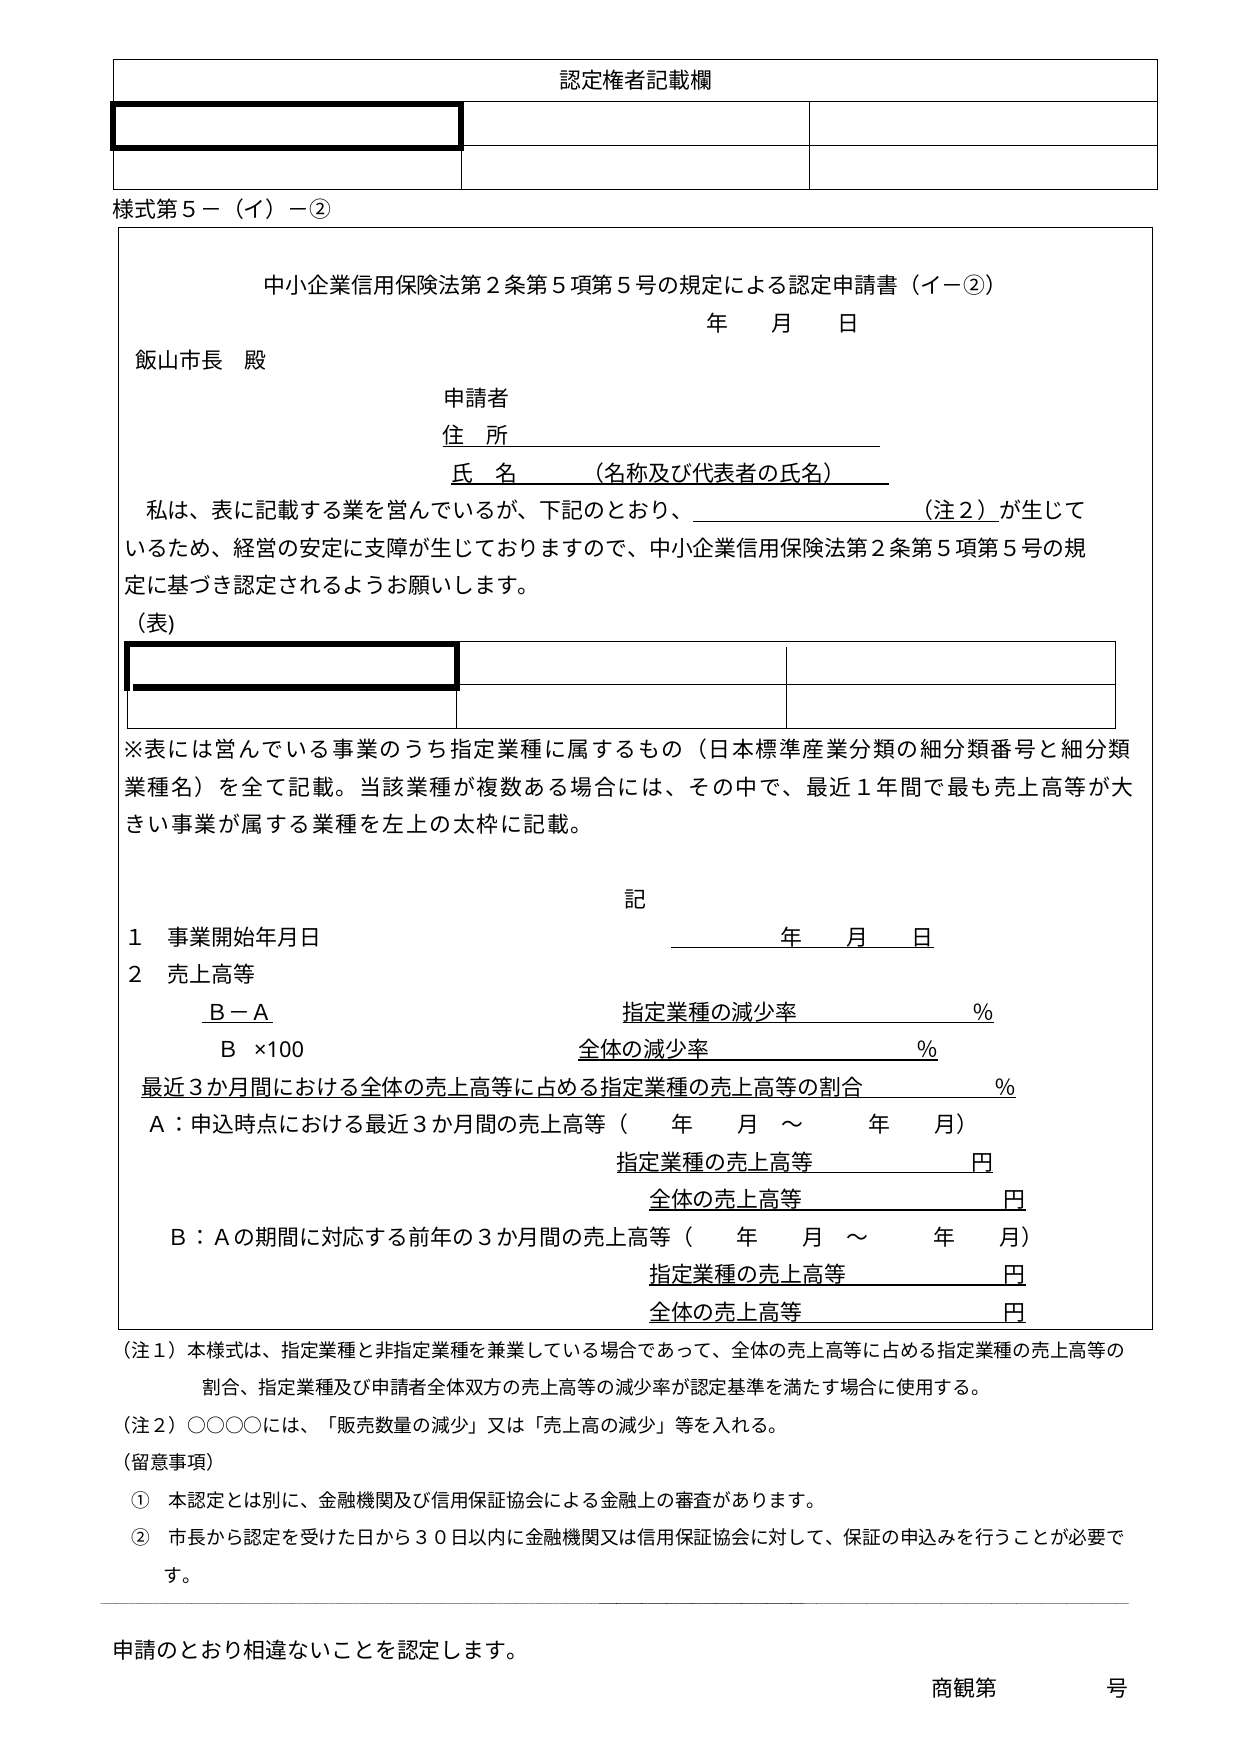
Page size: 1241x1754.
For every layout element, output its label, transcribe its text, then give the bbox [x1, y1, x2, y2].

table_cell [114, 151, 461, 188]
text ② 市長から認定を受けた日から３０日以内に金融機関又は信用保証協会に対して、保証の申込みを行うことが必要です。 [112, 1518, 1128, 1593]
table_cell [464, 102, 809, 145]
text 様式第５－（イ）－② [112, 190, 1128, 227]
text （注２）○○○○には、「販売数量の減少」又は「売上高の減少」等を入れる。 [112, 1405, 1128, 1443]
table_header 中小企業信用保険法第２条第５項第５号の規定による認定申請書（イ－②） 年 月 日 飯山市長 殿 申請者 住 所 氏 名 （名称及び代表者の氏名） 私は、表に記載する業を営んでいるが、下記のとおり、 （注２）が生じているため、経営の安定に支障が生じておりますので、中小企業信用保険法第２条第５項第５号の規定に基づき認定されるようお願いします。 （表) ※表には営んでいる事業のうち指定業種に属するもの（日本標準産業分類の細分類番号と細分類業種名）を全て記載。当該業種が複数ある場合には、その中で、最近１年間で最も売上高等が大きい事業が属する業種を左上の太枠に記載。 記 １ 事業開始年月日 年 月 日 ２ 売上高等 Ｂ－Ａ 指定業種の減少率 ％ Ｂ ×100 全体の減少率 ％ 最近３か月間における全体の売上高等に占める指定業種の売上高等の割合 ％ Ａ：申込時点における最近３か月間の売上高等（ 年 月 ～ 年 月） 指定業種の売上高等 円 全体の売上高等 円 Ｂ：Ａの期間に対応する前年の３か月間の売上高等（ 年 月 ～ 年 月） 指定業種の売上高等 円 全体の売上高等 円 [119, 228, 1152, 1329]
table_cell [810, 146, 1157, 188]
text （留意事項） [112, 1443, 1128, 1480]
text （注１）本様式は、指定業種と非指定業種を兼業している場合であって、全体の売上高等に占める指定業種の売上高等の割合、指定業種及び申請者全体双方の売上高等の減少率が認定基準を満たす場合に使用する。 [112, 1330, 1128, 1405]
text 商観第 号 [112, 1668, 1128, 1705]
table_cell [810, 102, 1157, 145]
text ① 本認定とは別に、金融機関及び信用保証協会による金融上の審査があります。 [112, 1480, 1128, 1518]
text 申請のとおり相違ないことを認定します。 [112, 1630, 1128, 1668]
table_cell [116, 107, 458, 145]
table_header 認定権者記載欄 [114, 60, 1157, 101]
table_cell [462, 146, 809, 188]
